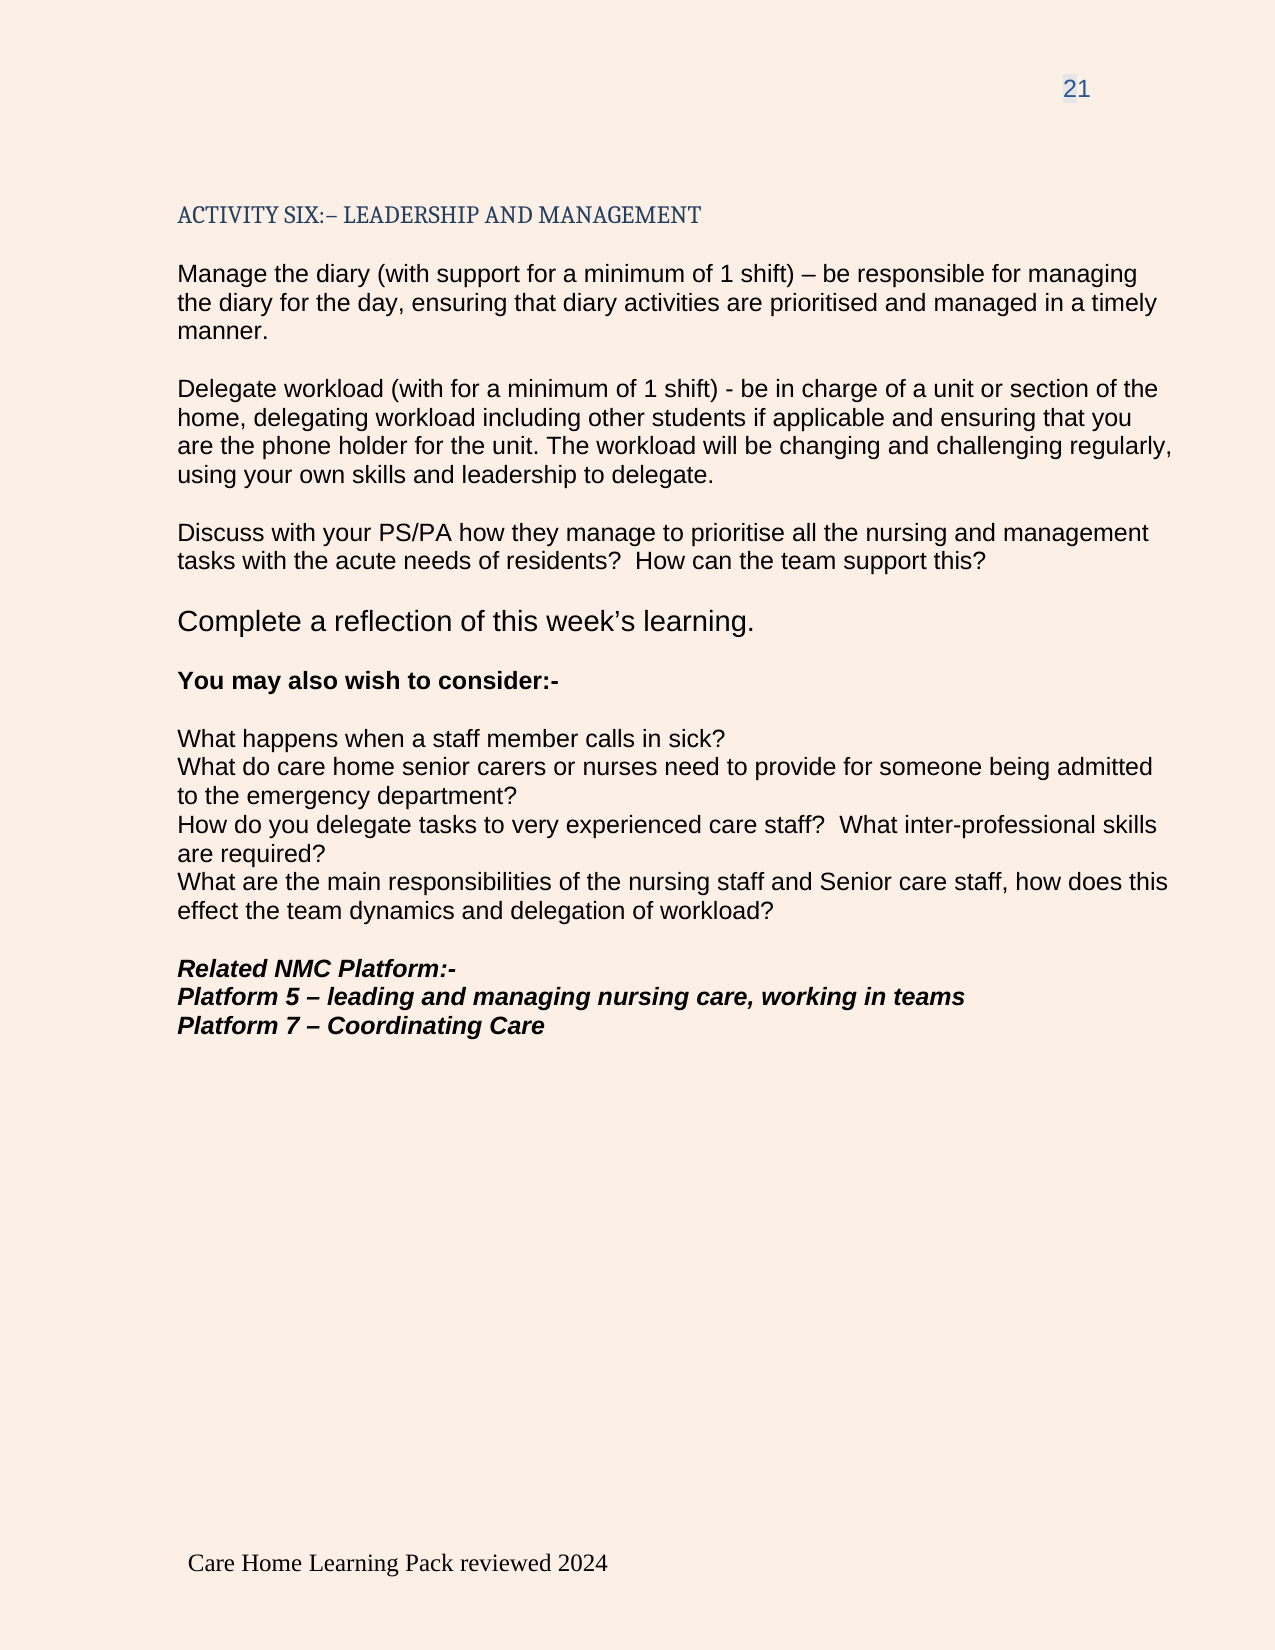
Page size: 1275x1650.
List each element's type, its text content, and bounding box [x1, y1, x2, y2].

text Delegate workload (with for a minimum of 1 shift) - be in charge of a unit or section of the home, delegating workload including other students if applicable and ensuring that you are the phone holder for the unit. The workload will be changing and challenging regularly, using your own skills and leadership to delegate. [177, 374, 1175, 489]
subtitle ACTIVITY SIX:– LEADERSHIP AND MANAGEMENT [177, 201, 1175, 230]
text What are the main responsibilities of the nursing staff and Senior care staff, how does this effect the team dynamics and delegation of workload? [177, 867, 1175, 925]
text Complete a reflection of this week’s learning. [177, 604, 1175, 637]
text Platform 5 – leading and managing nursing care, working in teams [177, 982, 1175, 1011]
text Platform 7 – Coordinating Care [177, 1011, 1175, 1040]
text How do you delegate tasks to very experienced care staff? What inter-professional skills are required? [177, 810, 1175, 867]
text Related NMC Platform:- [177, 953, 1175, 982]
text What do care home senior carers or nurses need to provide for someone being admitted to the emergency department? [177, 752, 1175, 810]
text You may also wish to consider:- [177, 666, 1175, 695]
text What happens when a staff member calls in sick? [177, 723, 1175, 752]
text Manage the diary (with support for a minimum of 1 shift) – be responsible for managing the diary for the day, ensuring that diary activities are prioritised and managed in a timely manner. [177, 259, 1175, 345]
text Discuss with your PS/PA how they manage to prioritise all the nursing and management tasks with the acute needs of residents? How can the team support this? [177, 517, 1175, 575]
